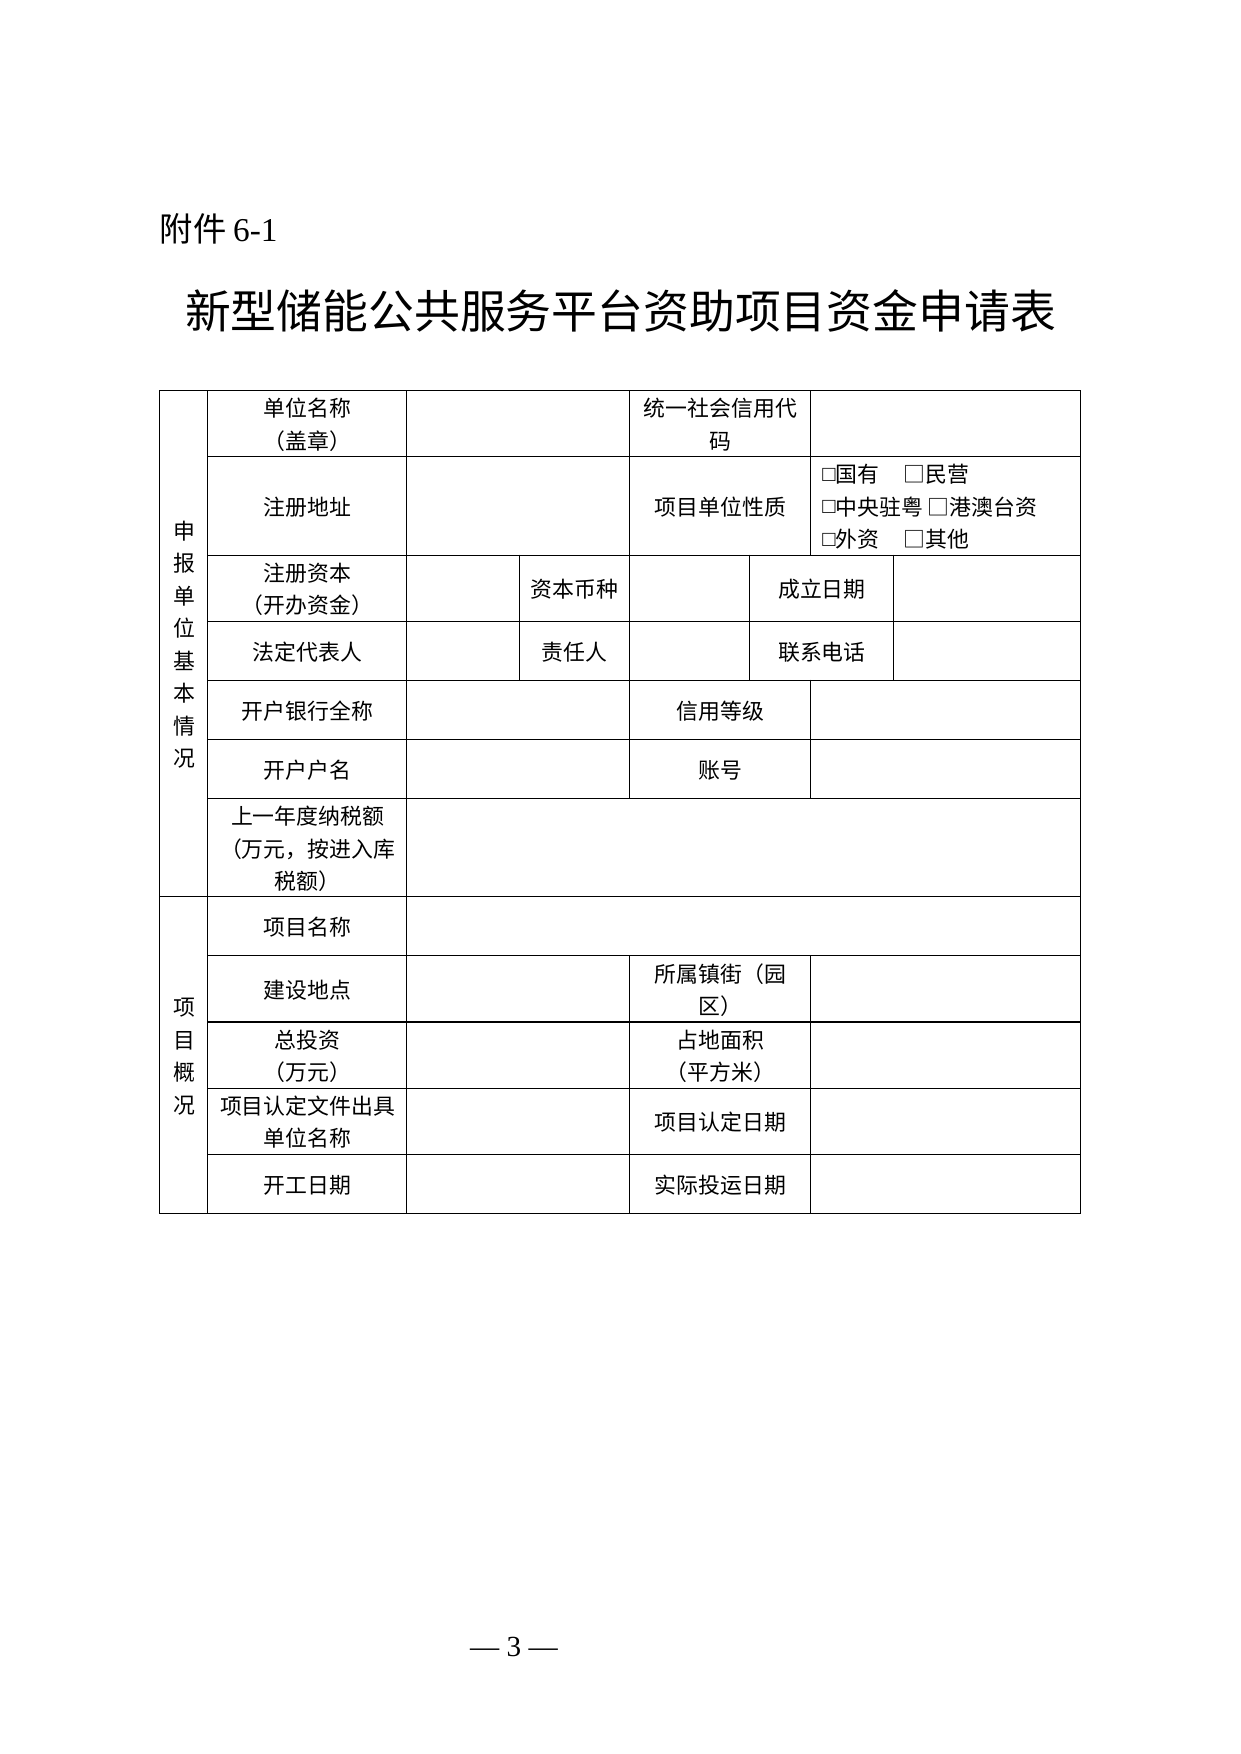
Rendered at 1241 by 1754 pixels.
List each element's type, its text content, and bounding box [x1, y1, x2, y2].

table_cell [811, 1089, 1080, 1153]
table_cell [407, 1023, 629, 1087]
table_cell 成立日期 [750, 556, 893, 621]
table_cell 注册地址 [208, 457, 406, 554]
table_cell 项目认定文件出具单位名称 [208, 1089, 406, 1153]
table_cell 资本币种 [520, 556, 629, 621]
table_cell 实际投运日期 [630, 1155, 810, 1212]
table_cell [407, 956, 629, 1021]
table_cell 占地面积 （平方米） [630, 1023, 810, 1087]
table_cell [811, 740, 1080, 798]
table_cell 项目单位性质 [630, 457, 810, 554]
table_cell 开户银行全称 [208, 681, 406, 739]
table_cell □国有 □民营 □中央驻粤 □港澳台资 □外资 □其他 [811, 457, 1080, 554]
table_cell 建设地点 [208, 956, 406, 1021]
table_cell 账号 [630, 740, 810, 798]
table_cell [407, 1155, 629, 1212]
table_cell [407, 681, 629, 739]
table_cell 法定代表人 [208, 622, 406, 679]
table_cell 注册资本 （开办资金） [208, 556, 406, 621]
table_cell [811, 1023, 1080, 1087]
table_cell 所属镇街（园区） [630, 956, 810, 1021]
table_cell [811, 1155, 1080, 1212]
table_cell [894, 556, 1080, 621]
text 附件6-1 [159, 195, 1081, 260]
table_cell [407, 457, 629, 554]
table_header [811, 391, 1080, 456]
table_cell [811, 956, 1080, 1021]
table_cell [407, 622, 519, 679]
table_cell [894, 622, 1080, 679]
table_cell [407, 740, 629, 798]
table_cell 项目认定日期 [630, 1089, 810, 1153]
table_cell [407, 799, 1080, 896]
table_cell 总投资 （万元） [208, 1023, 406, 1087]
table_header 申报单位基本情况 [160, 391, 207, 896]
table_cell 信用等级 [630, 681, 810, 739]
table_cell [407, 1089, 629, 1153]
table_cell [811, 681, 1080, 739]
table_cell 项目概况 [160, 897, 207, 1212]
table_cell [407, 897, 1080, 955]
table_cell [630, 556, 749, 621]
table_cell [407, 556, 519, 621]
table_cell [630, 622, 749, 679]
table_header 统一社会信用代码 [630, 391, 810, 456]
table_cell 联系电话 [750, 622, 893, 679]
table_cell 责任人 [520, 622, 629, 679]
table_cell 上一年度纳税额（万元，按进入库税额） [208, 799, 406, 896]
table_cell 开工日期 [208, 1155, 406, 1212]
table_cell 开户户名 [208, 740, 406, 798]
table_header 单位名称 （盖章） [208, 391, 406, 456]
text 新型储能公共服务平台资助项目资金申请表 [159, 260, 1081, 357]
table_header [407, 391, 629, 456]
table_cell 项目名称 [208, 897, 406, 955]
